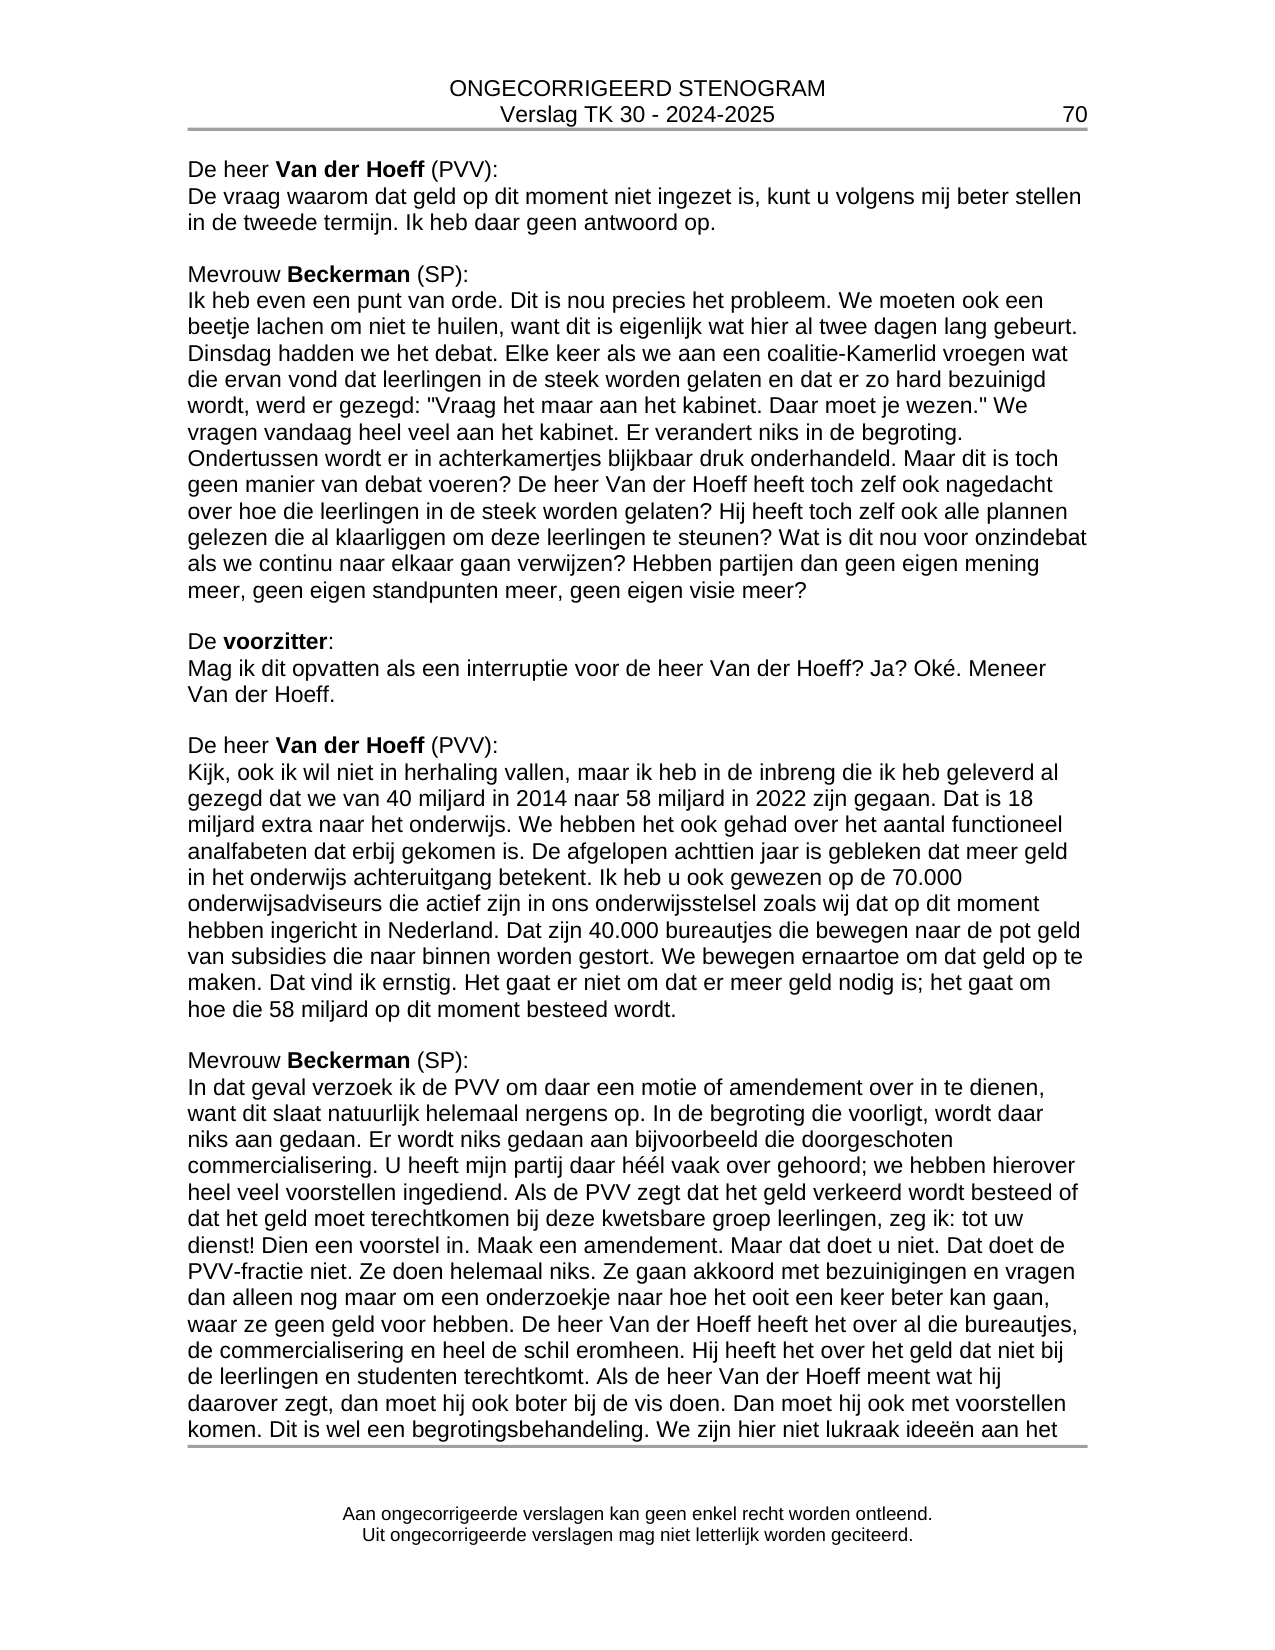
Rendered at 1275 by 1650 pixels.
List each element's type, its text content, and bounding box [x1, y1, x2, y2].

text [187, 1047, 1087, 1442]
text De heer Van der Hoeff (PVV): De vraag waarom dat geld op dit moment niet ingezet is, kunt u volgens mij beter stellen in de tweede termijn. Ik heb daar geen antwoord op. [187, 156, 1087, 236]
text De voorzitter: Mag ik dit opvatten als een interruptie voor de heer Van der Hoeff? Ja? Oké. Meneer Van der Hoeff. [187, 628, 1087, 707]
text De heer Van der Hoeff (PVV): Kijk, ook ik wil niet in herhaling vallen, maar ik heb in de inbreng die ik heb geleverd al gezegd dat we van 40 miljard in 2014 naar 58 miljard in 2022 zijn gegaan. Dat is 18 miljard extra naar het onderwijs. We hebben het ook gehad over het aantal functioneel analfabeten dat erbij gekomen is. De afgelopen achttien jaar is gebleken dat meer geld in het onderwijs achteruitgang betekent. Ik heb u ook gewezen op de 70.000 onderwijsadviseurs die actief zijn in ons onderwijsstelsel zoals wij dat op dit moment hebben ingericht in Nederland. Dat zijn 40.000 bureautjes die bewegen naar de pot geld van subsidies die naar binnen worden gestort. We bewegen ernaartoe om dat geld op te maken. Dat vind ik ernstig. Het gaat er niet om dat er meer geld nodig is; het gaat om hoe die 58 miljard op dit moment besteed wordt. [187, 732, 1087, 1022]
text Mevrouw Beckerman (SP): Ik heb even een punt van orde. Dit is nou precies het probleem. We moeten ook een beetje lachen om niet te huilen, want dit is eigenlijk wat hier al twee dagen lang gebeurt. Dinsdag hadden we het debat. Elke keer als we aan een coalitie-Kamerlid vroegen wat die ervan vond dat leerlingen in de steek worden gelaten en dat er zo hard bezuinigd wordt, werd er gezegd: "Vraag het maar aan het kabinet. Daar moet je wezen." We vragen vandaag heel veel aan het kabinet. Er verandert niks in de begroting. Ondertussen wordt er in achterkamertjes blijkbaar druk onderhandeld. Maar dit is toch geen manier van debat voeren? De heer Van der Hoeff heeft toch zelf ook nagedacht over hoe die leerlingen in de steek worden gelaten? Hij heeft toch zelf ook alle plannen gelezen die al klaarliggen om deze leerlingen te steunen? Wat is dit nou voor onzindebat als we continu naar elkaar gaan verwijzen? Hebben partijen dan geen eigen mening meer, geen eigen standpunten meer, geen eigen visie meer? [187, 261, 1087, 603]
